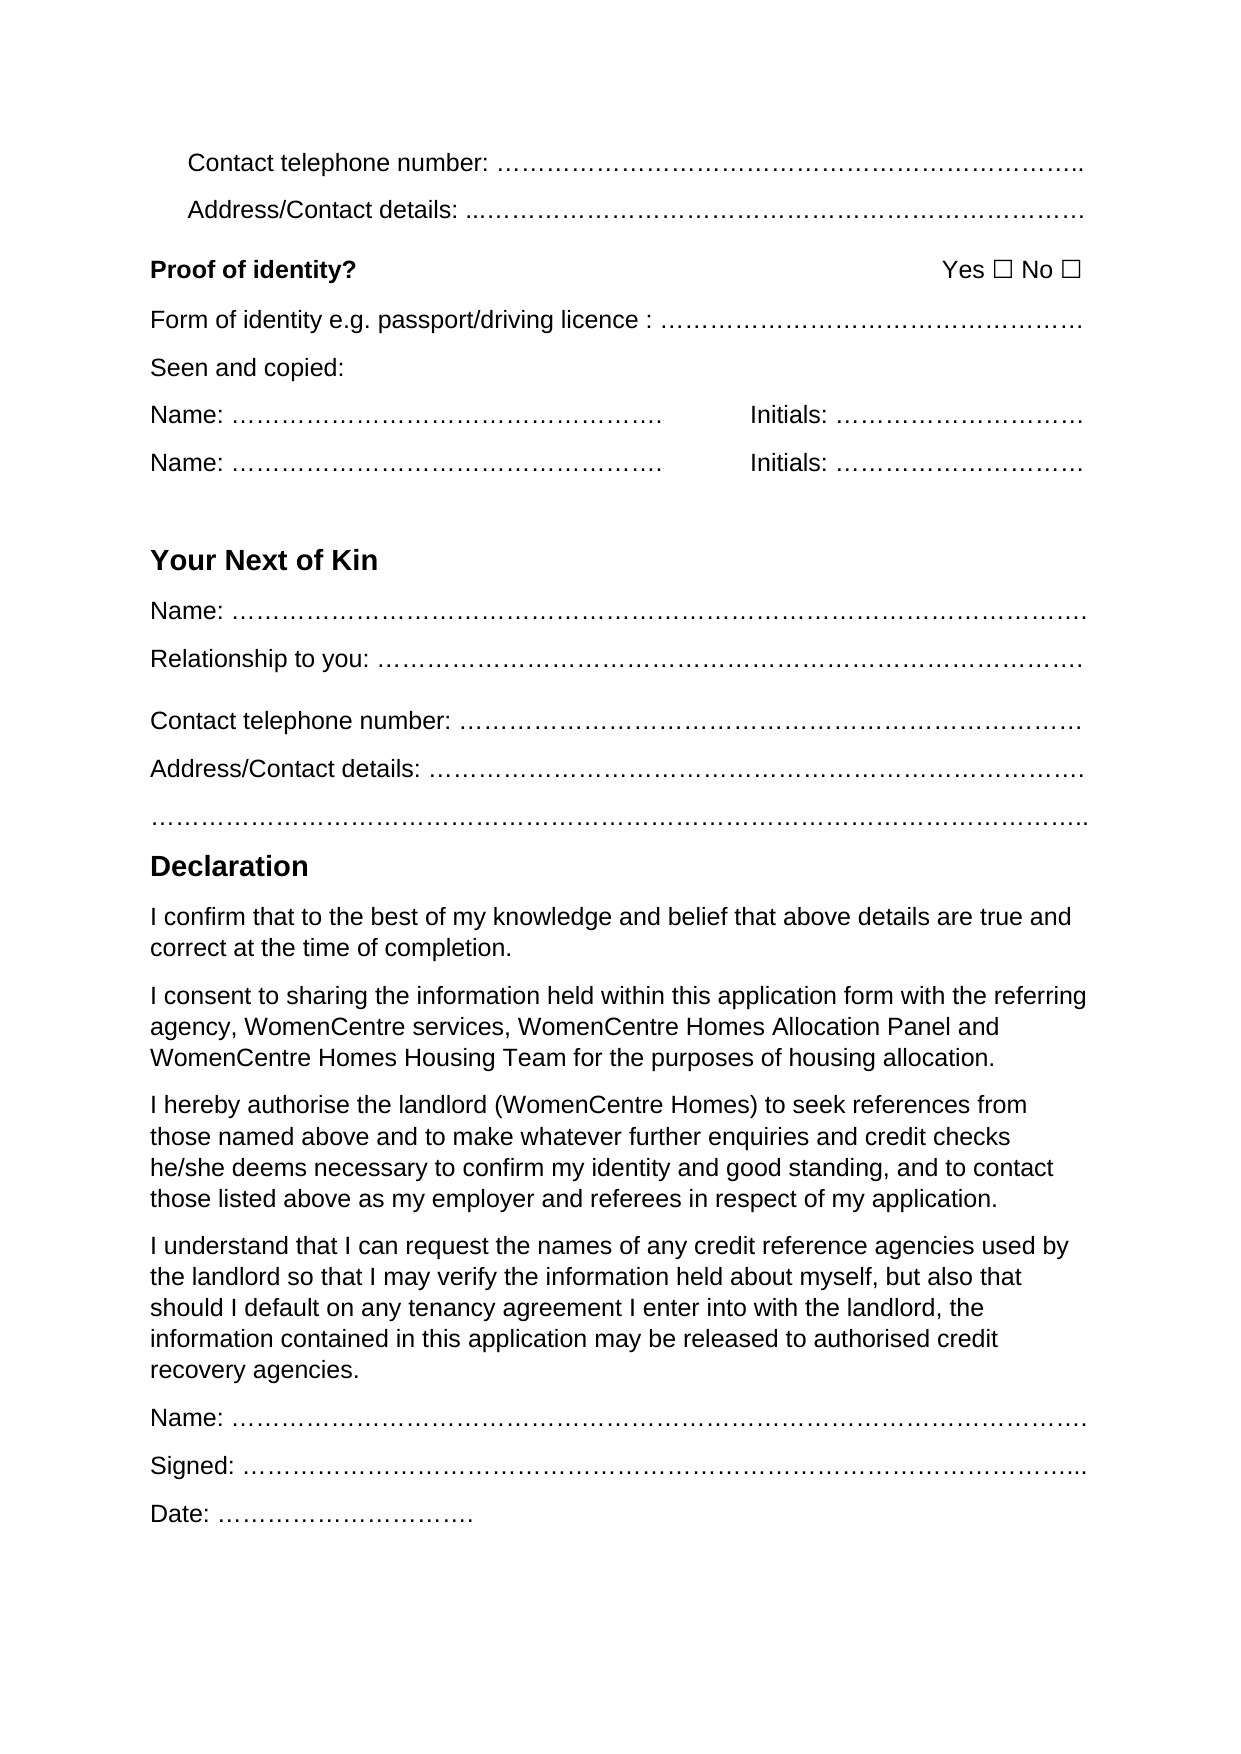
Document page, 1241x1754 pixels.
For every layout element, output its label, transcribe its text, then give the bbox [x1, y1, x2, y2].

text ………………………………………………………………………………………………….. [150, 801, 1090, 830]
text Date: …………………………. [150, 1499, 1090, 1527]
text I understand that I can request the names of any credit reference agencies used by the landlord so that I may verify the information held about myself, but also that should I default on any tenancy agreement I enter into with the landlord, the information contained in this application may be released to authorised credit recovery agencies. [150, 1231, 1090, 1384]
text Contact telephone number: …………………………………………………………….. [187, 148, 1090, 176]
text Address/Contact details: ……………………………………………………………………. [150, 754, 1090, 782]
text Proof of identity? Yes No [150, 251, 1090, 286]
text Seen and copied: [150, 353, 1090, 381]
text Signed: ………………………………………………………………………………………... [150, 1451, 1090, 1480]
text Contact telephone number: ………………………………………………………………… [150, 706, 1090, 735]
text Relationship to you: …………………………………………………………………………. [150, 644, 1090, 673]
list Name: …………………………………………………………………………………………. [150, 596, 1090, 625]
text Your Next of Kin [150, 543, 1090, 577]
text Declaration [150, 849, 1090, 883]
text Name: ……………………………………………. Initials: ………………………… [150, 448, 1090, 477]
text Name: …………………………………………………………………………………………. [150, 1403, 1090, 1432]
text Name: ……………………………………………. Initials: ………………………… [150, 400, 1090, 429]
text Form of identity e.g. passport/driving licence : …………………………………………… [150, 305, 1090, 334]
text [187, 195, 1090, 224]
text I hereby authorise the landlord (WomenCentre Homes) to seek references from those named above and to make whatever further enquiries and credit checks he/she deems necessary to confirm my identity and good standing, and to contact those listed above as my employer and referees in respect of my application. [150, 1091, 1090, 1212]
text I consent to sharing the information held within this application form with the referring agency, WomenCentre services, WomenCentre Homes Allocation Panel and WomenCentre Homes Housing Team for the purposes of housing allocation. [150, 981, 1090, 1072]
text I confirm that to the best of my knowledge and belief that above details are true and correct at the time of completion. [150, 902, 1090, 962]
